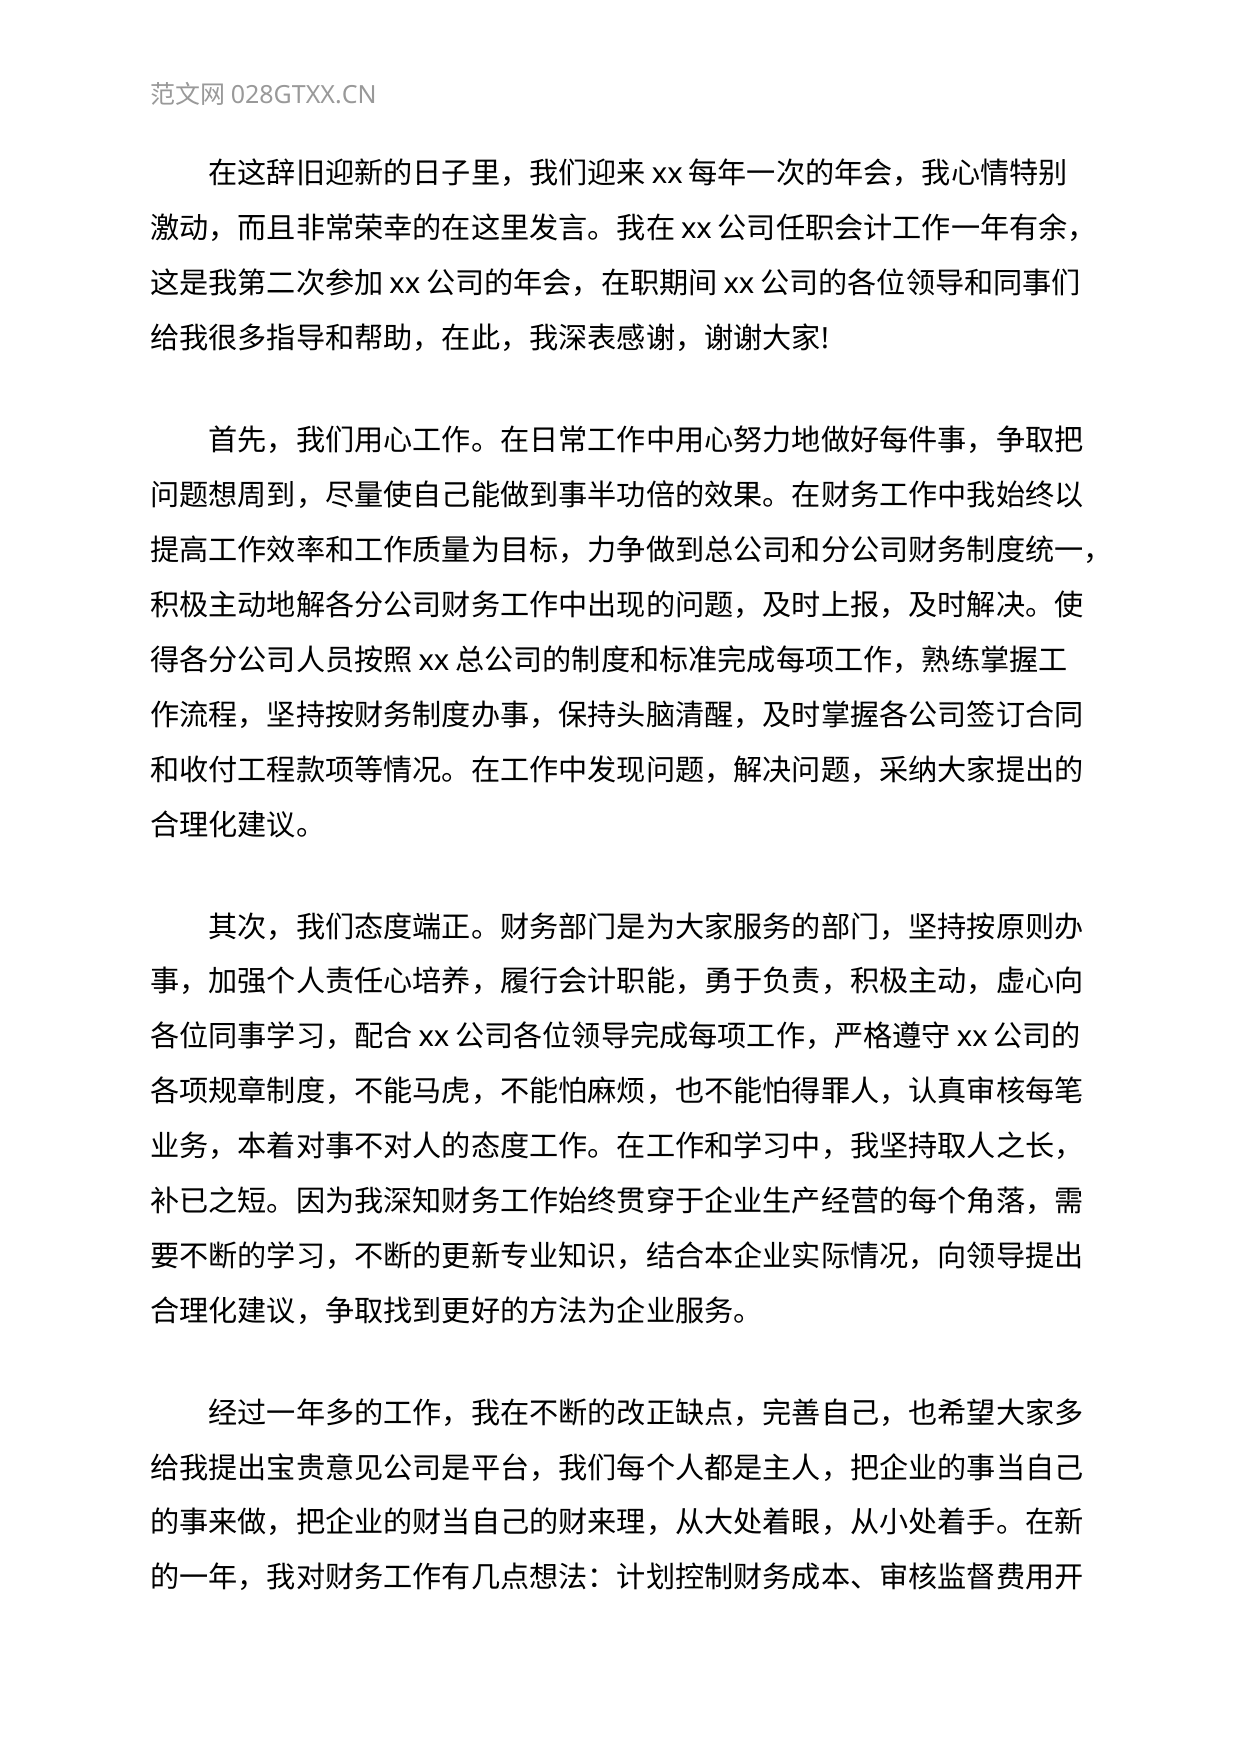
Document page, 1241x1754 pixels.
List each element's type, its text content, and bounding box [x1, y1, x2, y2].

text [150, 1389, 1090, 1596]
text 首先，我们用心工作。在日常工作中用心努力地做好每件事，争取把问题想周到，尽量使自己能做到事半功倍的效果。在财务工作中我始终以提高工作效率和工作质量为目标，力争做到总公司和分公司财务制度统一，积极主动地解各分公司财务工作中出现的问题，及时上报，及时解决。使得各分公司人员按照xx总公司的制度和标准完成每项工作，熟练掌握工作流程，坚持按财务制度办事，保持头脑清醒，及时掌握各公司签订合同和收付工程款项等情况。在工作中发现问题，解决问题，采纳大家提出的合理化建议。 [150, 417, 1090, 844]
text 在这辞旧迎新的日子里，我们迎来xx每年一次的年会，我心情特别激动，而且非常荣幸的在这里发言。我在xx公司任职会计工作一年有余，这是我第二次参加xx公司的年会，在职期间xx公司的各位领导和同事们给我很多指导和帮助，在此，我深表感谢，谢谢大家! [150, 150, 1090, 357]
text 其次，我们态度端正。财务部门是为大家服务的部门，坚持按原则办事，加强个人责任心培养，履行会计职能，勇于负责，积极主动，虚心向各位同事学习，配合xx公司各位领导完成每项工作，严格遵守xx公司的各项规章制度，不能马虎，不能怕麻烦，也不能怕得罪人，认真审核每笔业务，本着对事不对人的态度工作。在工作和学习中，我坚持取人之长，补已之短。因为我深知财务工作始终贯穿于企业生产经营的每个角落，需要不断的学习，不断的更新专业知识，结合本企业实际情况，向领导提出合理化建议，争取找到更好的方法为企业服务。 [150, 903, 1090, 1330]
